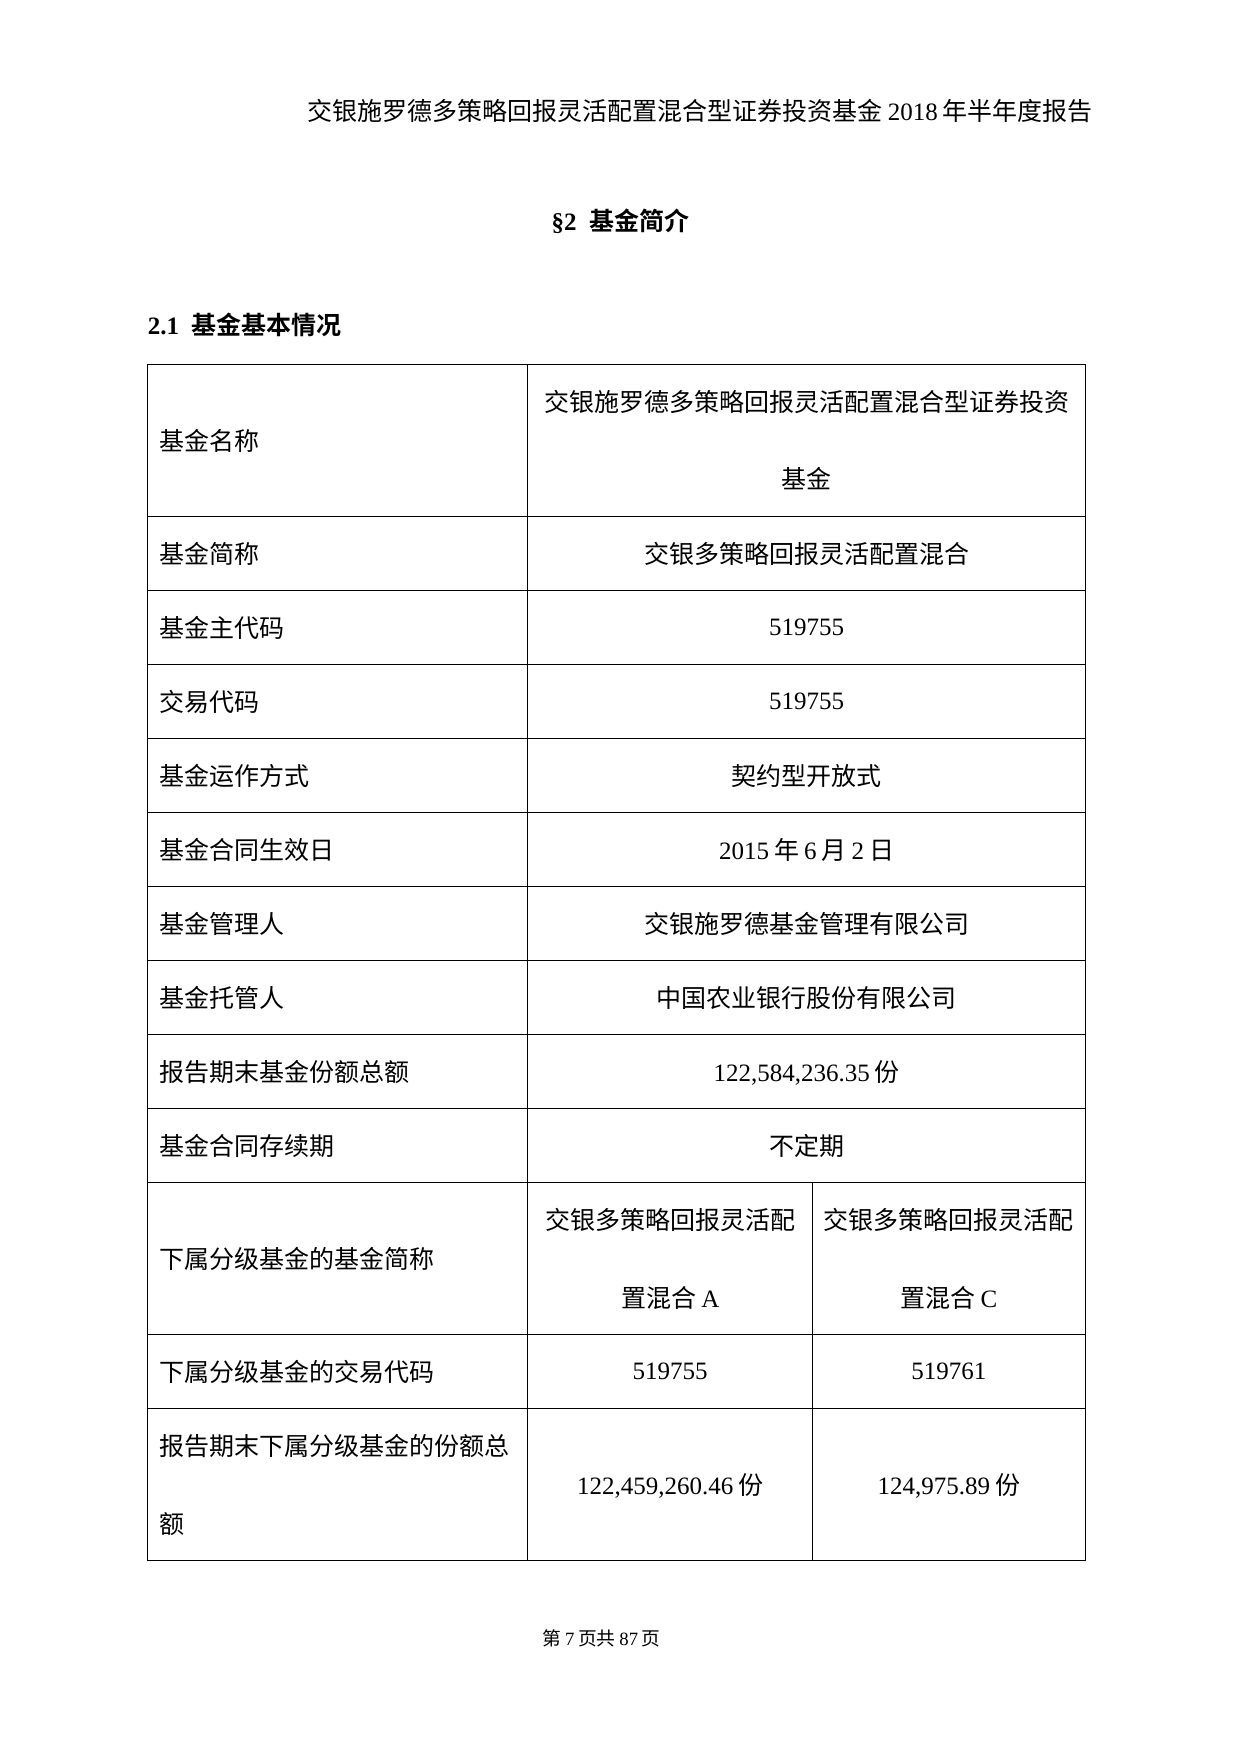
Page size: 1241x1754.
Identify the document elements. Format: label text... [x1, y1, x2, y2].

subtitle 2.1 基金基本情况 [148, 291, 1092, 356]
table_cell 交易代码 [148, 665, 527, 738]
table_cell 基金托管人 [148, 961, 527, 1034]
table_cell 基金主代码 [148, 591, 527, 664]
table_cell 2015年6月2日 [528, 813, 1085, 886]
table_cell 122,459,260.46份 [528, 1409, 812, 1560]
table_cell 基金简称 [148, 517, 527, 590]
table_cell 报告期末基金份额总额 [148, 1035, 527, 1108]
table_cell 中国农业银行股份有限公司 [528, 961, 1085, 1034]
table_cell 124,975.89份 [813, 1409, 1085, 1560]
table_cell 报告期末下属分级基金的份额总额 [148, 1409, 527, 1560]
table_cell 交银多策略回报灵活配置混合A [528, 1183, 812, 1334]
table_cell 基金合同存续期 [148, 1109, 527, 1182]
table_cell 交银施罗德基金管理有限公司 [528, 887, 1085, 960]
table_cell 122,584,236.35份 [528, 1035, 1085, 1108]
table_cell 下属分级基金的交易代码 [148, 1335, 527, 1408]
table_header 基金名称 [148, 365, 527, 516]
table_cell 交银多策略回报灵活配置混合 [528, 517, 1085, 590]
table_cell 基金合同生效日 [148, 813, 527, 886]
table_cell 基金运作方式 [148, 739, 527, 812]
table_cell 不定期 [528, 1109, 1085, 1182]
table_cell 下属分级基金的基金简称 [148, 1183, 527, 1334]
table_cell 交银多策略回报灵活配置混合C [813, 1183, 1085, 1334]
table_cell 519755 [528, 1335, 812, 1408]
table_cell 519755 [528, 591, 1085, 664]
table_cell 519761 [813, 1335, 1085, 1408]
subtitle §2 基金简介 [148, 187, 1092, 252]
table_cell 519755 [528, 665, 1085, 738]
table_header 交银施罗德多策略回报灵活配置混合型证券投资基金 [528, 365, 1085, 516]
table_cell 基金管理人 [148, 887, 527, 960]
table_cell 契约型开放式 [528, 739, 1085, 812]
